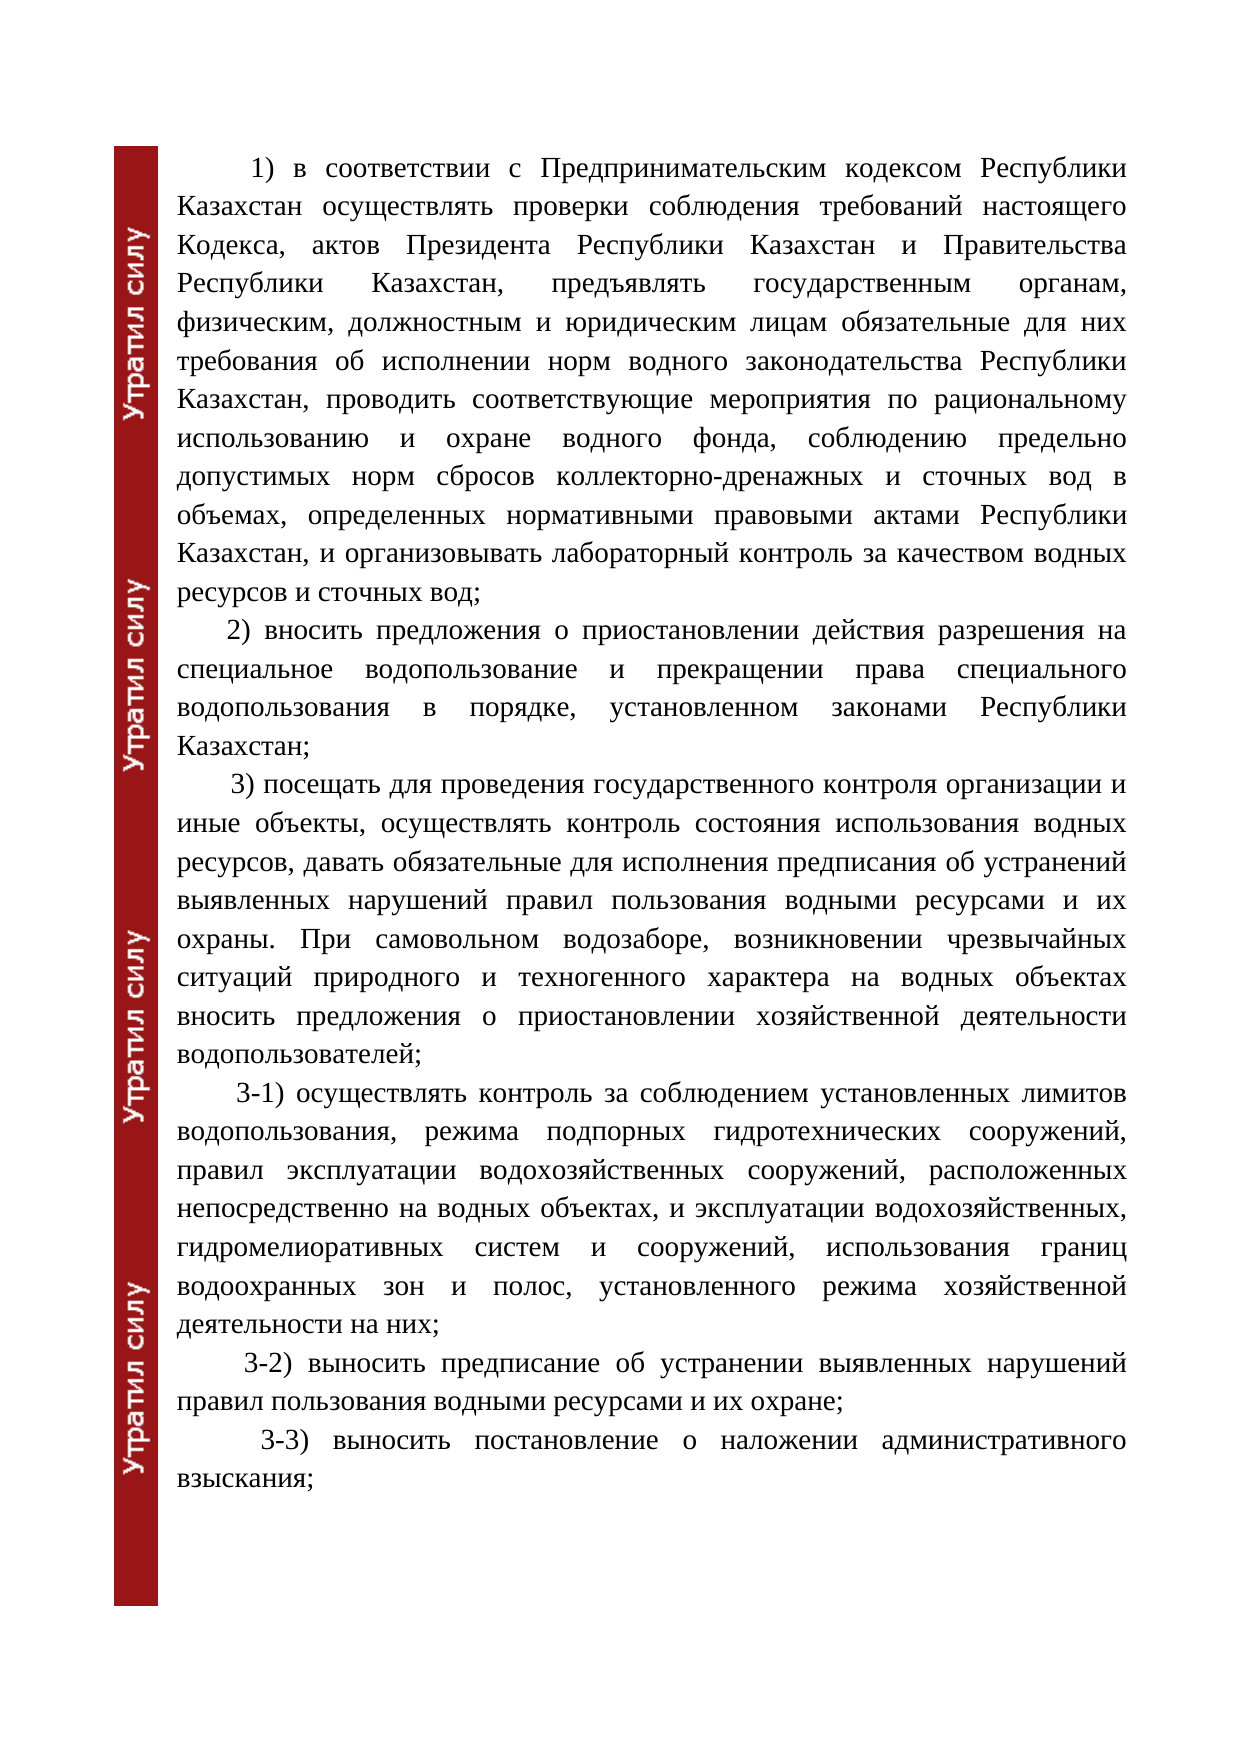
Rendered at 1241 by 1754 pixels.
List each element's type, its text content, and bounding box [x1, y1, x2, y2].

text 1) в соответствии с Предпринимательским кодексом Республики Казахстан осуществлять проверки соблюдения требований настоящего Кодекса, актов Президента Республики Казахстан и Правительства Республики Казахстан, предъявлять государственным органам, физическим, должностным и юридическим лицам обязательные для них требования об исполнении норм водного законодательства Республики Казахстан, проводить соответствующие мероприятия по рациональному использованию и охране водного фонда, соблюдению предельно допустимых норм сбросов коллекторно-дренажных и сточных вод в объемах, определенных нормативными правовыми актами Республики Казахстан, и организовывать лабораторный контроль за качеством водных ресурсов и сточных вод; [112, 150, 1128, 607]
text 3-1) осуществлять контроль за соблюдением установленных лимитов водопользования, режима подпорных гидротехнических сооружений, правил эксплуатации водохозяйственных сооружений, расположенных непосредственно на водных объектах, и эксплуатации водохозяйственных, гидромелиоративных систем и сооружений, использования границ водоохранных зон и полос, установленного режима хозяйственной деятельности на них; [112, 1075, 1128, 1340]
picture [114, 1070, 158, 1075]
picture [114, 762, 158, 767]
picture [114, 1417, 158, 1422]
text 3) посещать для проведения государственного контроля организации и иные объекты, осуществлять контроль состояния использования водных ресурсов, давать обязательные для исполнения предписания об устранений выявленных нарушений правил пользования водными ресурсами и их охраны. При самовольном водозаборе, возникновении чрезвычайных ситуаций природного и техногенного характера на водных объектах вносить предложения о приостановлении хозяйственной деятельности водопользователей; [112, 767, 1128, 1070]
picture [114, 146, 158, 150]
picture [114, 1340, 158, 1345]
picture [114, 607, 158, 612]
text 3-3) выносить постановление о наложении административного взыскания; [112, 1422, 1128, 1494]
picture [114, 1494, 158, 1606]
text 3-2) выносить предписание об устранении выявленных нарушений правил пользования водными ресурсами и их охране; [112, 1345, 1128, 1417]
text 2) вносить предложения о приостановлении действия разрешения на специальное водопользование и прекращении права специального водопользования в порядке, установленном законами Республики Казахстан; [112, 612, 1128, 762]
